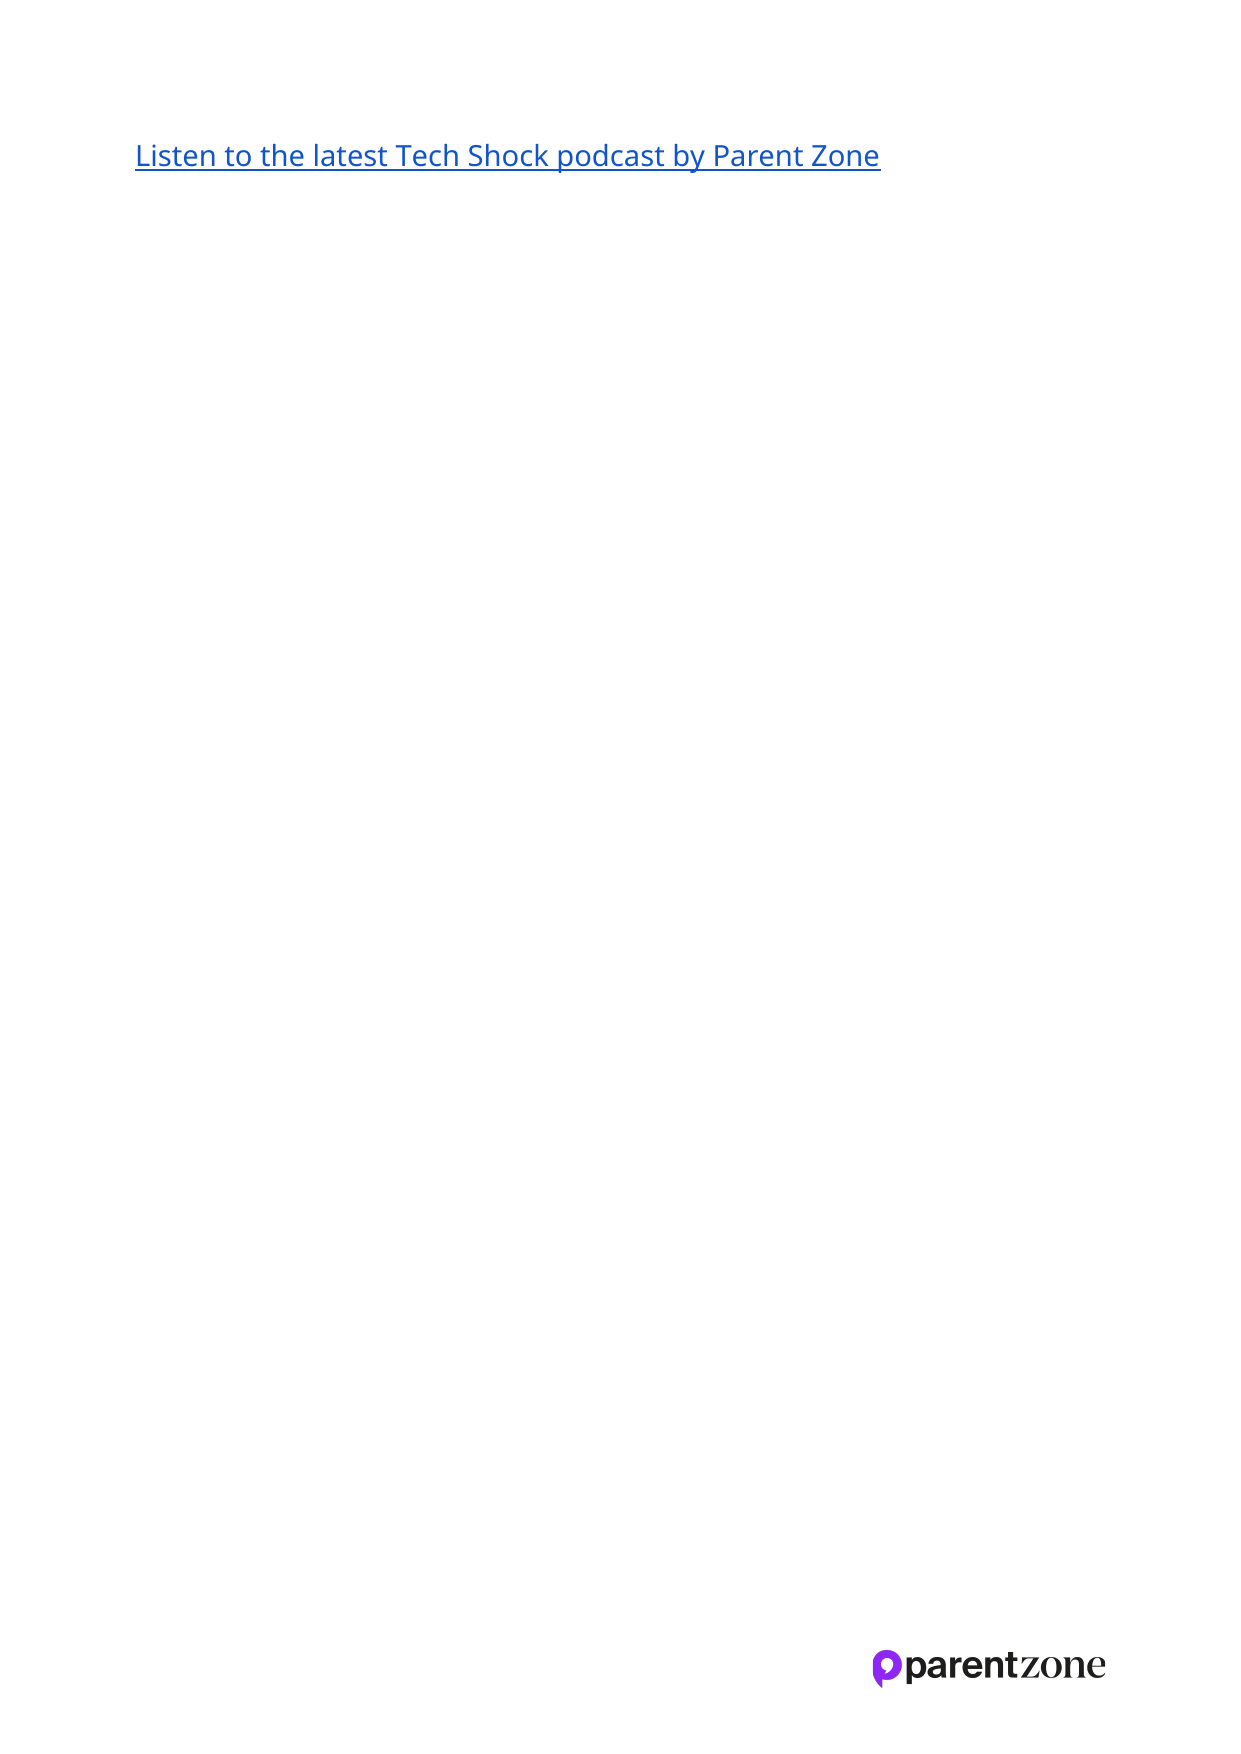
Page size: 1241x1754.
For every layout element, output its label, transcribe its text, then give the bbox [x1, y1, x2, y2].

picture [872, 1650, 1106, 1688]
text Listen to the latest Tech Shock podcast by Parent Zone [135, 135, 1105, 175]
